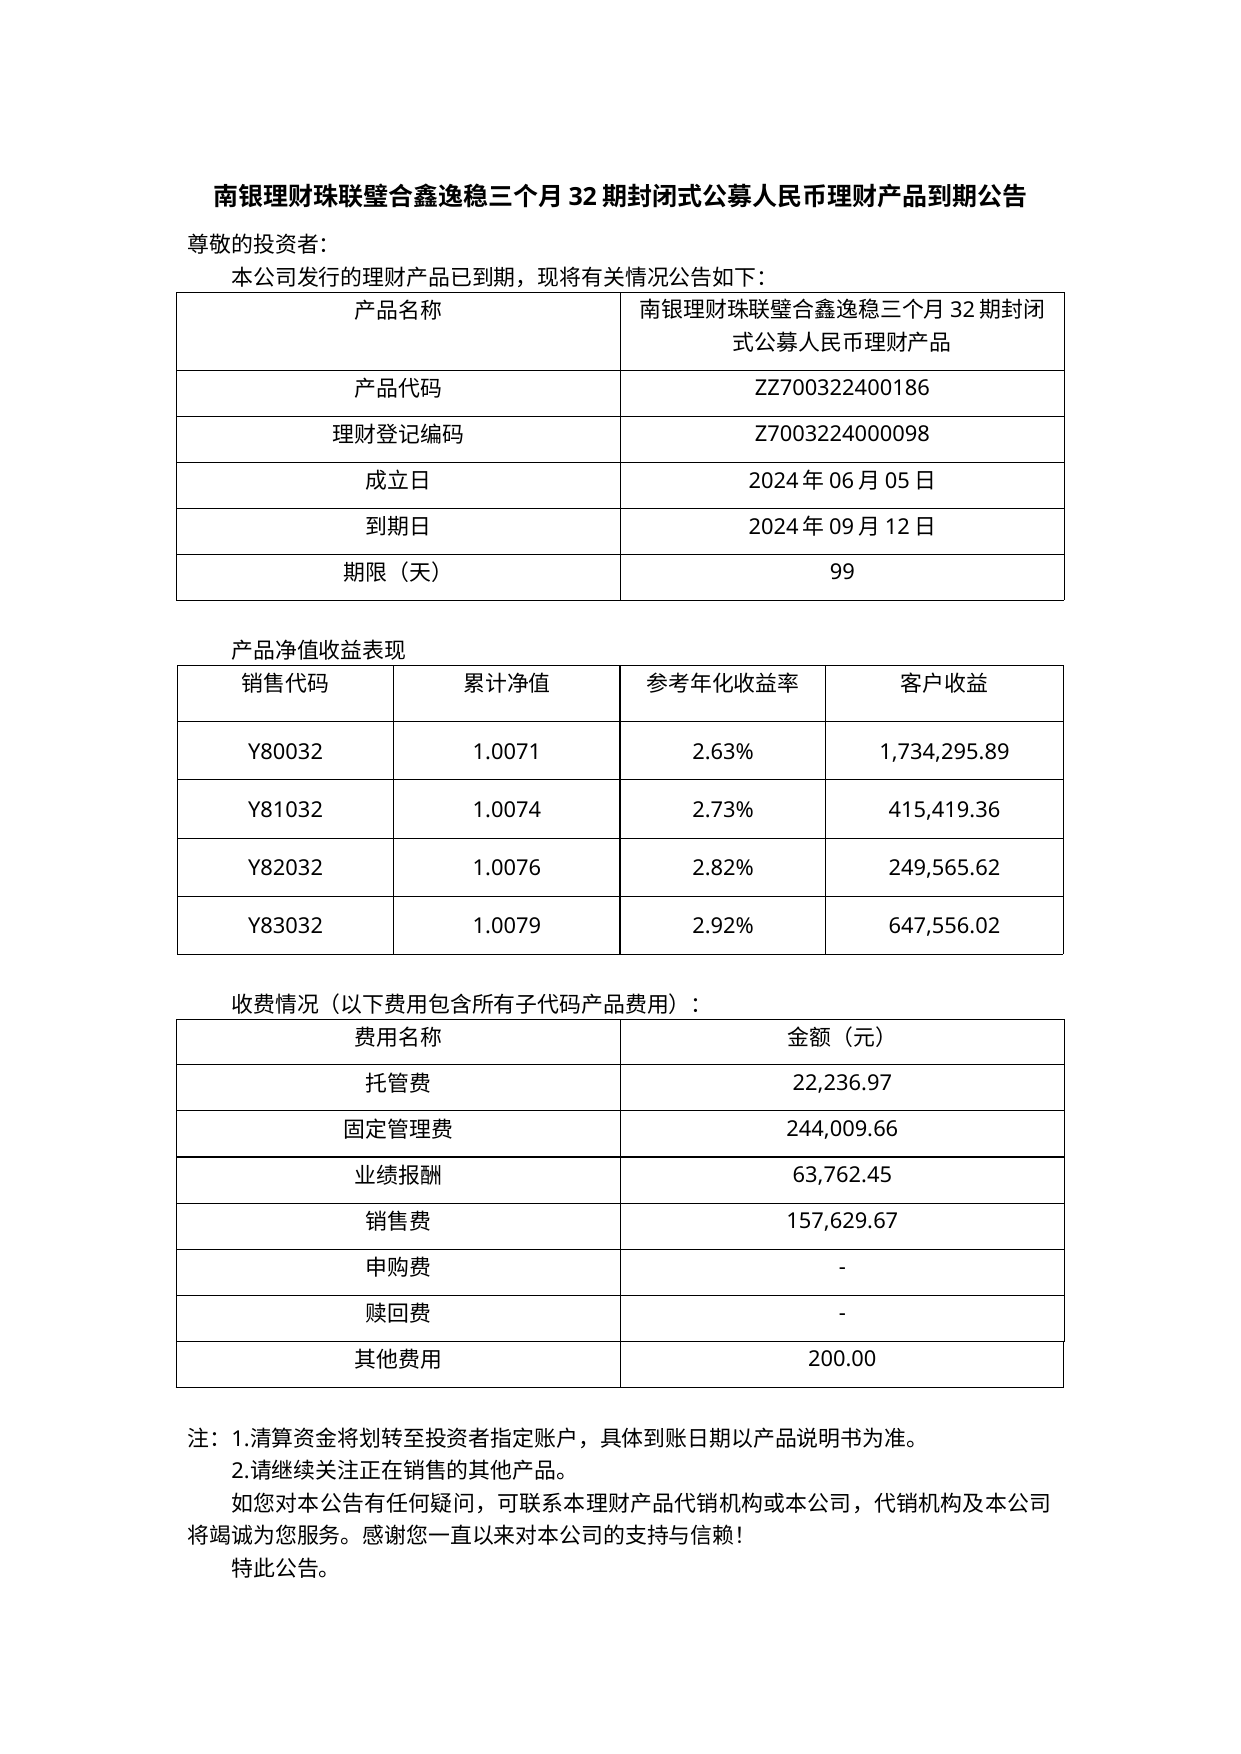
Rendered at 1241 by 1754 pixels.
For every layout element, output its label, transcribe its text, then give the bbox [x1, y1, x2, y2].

text 南银理财珠联璧合鑫逸稳三个月32期封闭式公募人民币理财产品到期公告 [187, 162, 1053, 227]
table_cell 托管费 [177, 1065, 620, 1110]
table_cell 2024年06月05日 [621, 463, 1064, 508]
table_cell 157,629.67 [621, 1204, 1064, 1248]
text 2.请继续关注正在销售的其他产品。 [187, 1453, 1053, 1485]
table_cell 2.63% [621, 722, 825, 779]
table_cell 2.92% [621, 897, 825, 954]
table_cell 2.73% [621, 780, 825, 837]
table_cell 200.00 [621, 1342, 1063, 1387]
table_cell 63,762.45 [621, 1158, 1064, 1202]
table_header 南银理财珠联璧合鑫逸稳三个月32期封闭式公募人民币理财产品 [621, 293, 1064, 370]
text 注：1.清算资金将划转至投资者指定账户，具体到账日期以产品说明书为准。 [187, 1420, 1053, 1453]
table_cell 产品代码 [177, 371, 620, 416]
table_header 费用名称 [177, 1020, 620, 1064]
table_cell 赎回费 [177, 1296, 620, 1341]
table_cell 2.82% [621, 839, 825, 896]
table_cell Y83032 [178, 897, 393, 954]
table_header 客户收益 [826, 666, 1063, 721]
table_cell 业绩报酬 [177, 1158, 620, 1202]
table_cell 244,009.66 [621, 1111, 1064, 1156]
table_cell 1.0074 [394, 780, 619, 837]
text 如您对本公告有任何疑问，可联系本理财产品代销机构或本公司，代销机构及本公司将竭诚为您服务。感谢您一直以来对本公司的支持与信赖！ [187, 1485, 1053, 1550]
table_cell 647,556.02 [826, 897, 1063, 954]
table_cell 期限（天） [177, 555, 620, 600]
table_cell - [621, 1296, 1064, 1341]
table_cell 22,236.97 [621, 1065, 1064, 1110]
table_cell 2024年09月12日 [621, 509, 1064, 554]
table_cell ZZ700322400186 [621, 371, 1064, 416]
text 特此公告。 [187, 1550, 1053, 1583]
text 产品净值收益表现 [187, 633, 1053, 665]
table_cell 415,419.36 [826, 780, 1063, 837]
table_cell Y80032 [178, 722, 393, 779]
table_cell 1.0076 [394, 839, 619, 896]
table_cell 申购费 [177, 1250, 620, 1294]
text 收费情况（以下费用包含所有子代码产品费用）： [187, 987, 1053, 1019]
table_cell Y81032 [178, 780, 393, 837]
table_cell 固定管理费 [177, 1111, 620, 1156]
table_header 金额（元） [621, 1020, 1064, 1064]
table_header 参考年化收益率 [621, 666, 825, 721]
table_header 销售代码 [178, 666, 393, 721]
table_cell 到期日 [177, 509, 620, 554]
table_cell 其他费用 [177, 1342, 620, 1387]
text 尊敬的投资者： [187, 227, 1053, 259]
table_header 产品名称 [177, 293, 620, 370]
table_cell Z7003224000098 [621, 417, 1064, 462]
table_header 累计净值 [394, 666, 619, 721]
table_cell 成立日 [177, 463, 620, 508]
table_cell 99 [621, 555, 1064, 600]
table_cell 1,734,295.89 [826, 722, 1063, 779]
table_cell Y82032 [178, 839, 393, 896]
table_cell 理财登记编码 [177, 417, 620, 462]
table_cell 1.0071 [394, 722, 619, 779]
table_cell 249,565.62 [826, 839, 1063, 896]
text 本公司发行的理财产品已到期，现将有关情况公告如下： [187, 259, 1053, 292]
table_cell 销售费 [177, 1204, 620, 1248]
table_cell 1.0079 [394, 897, 619, 954]
table_cell - [621, 1250, 1064, 1294]
